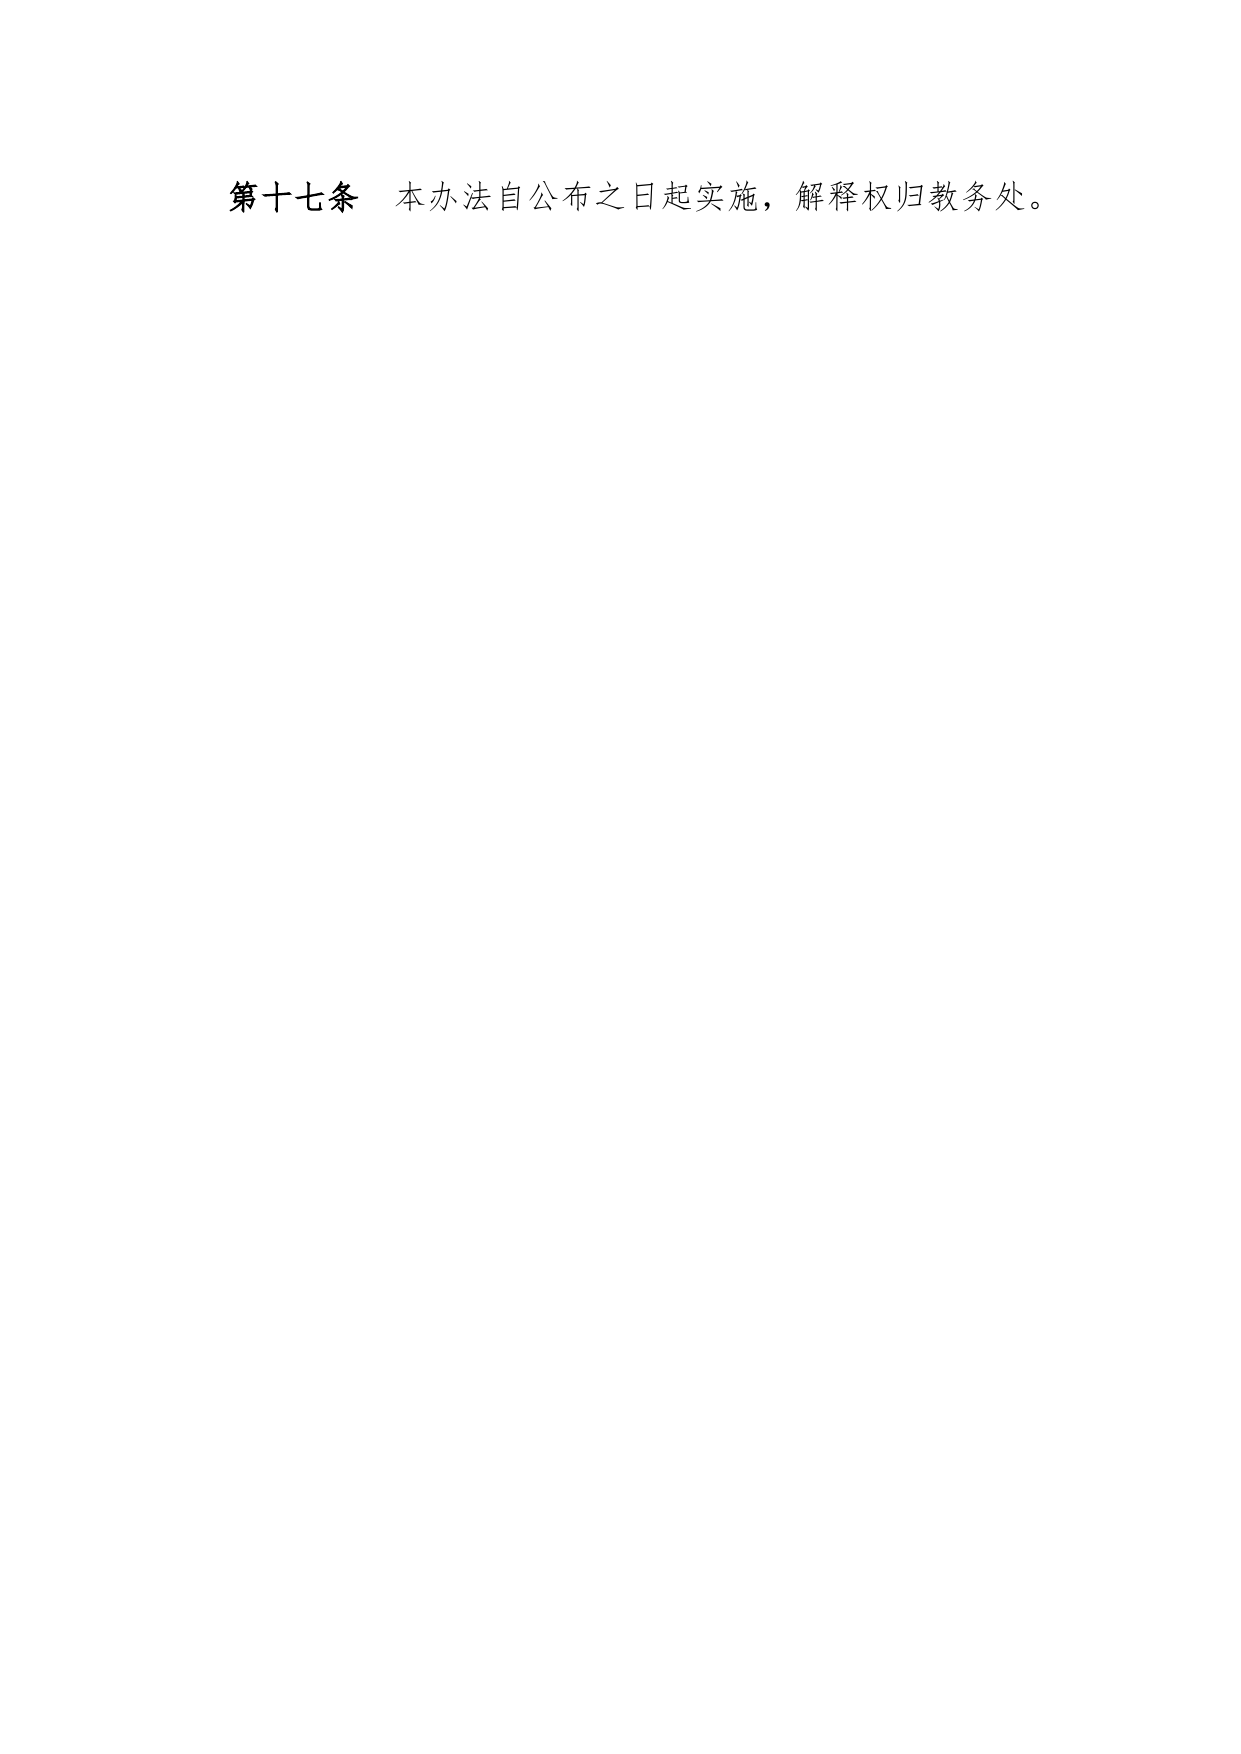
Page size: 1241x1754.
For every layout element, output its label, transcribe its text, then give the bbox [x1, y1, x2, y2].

text 第十七条 本办法自公布之日起实施，解释权归教务处。 [159, 162, 1081, 227]
